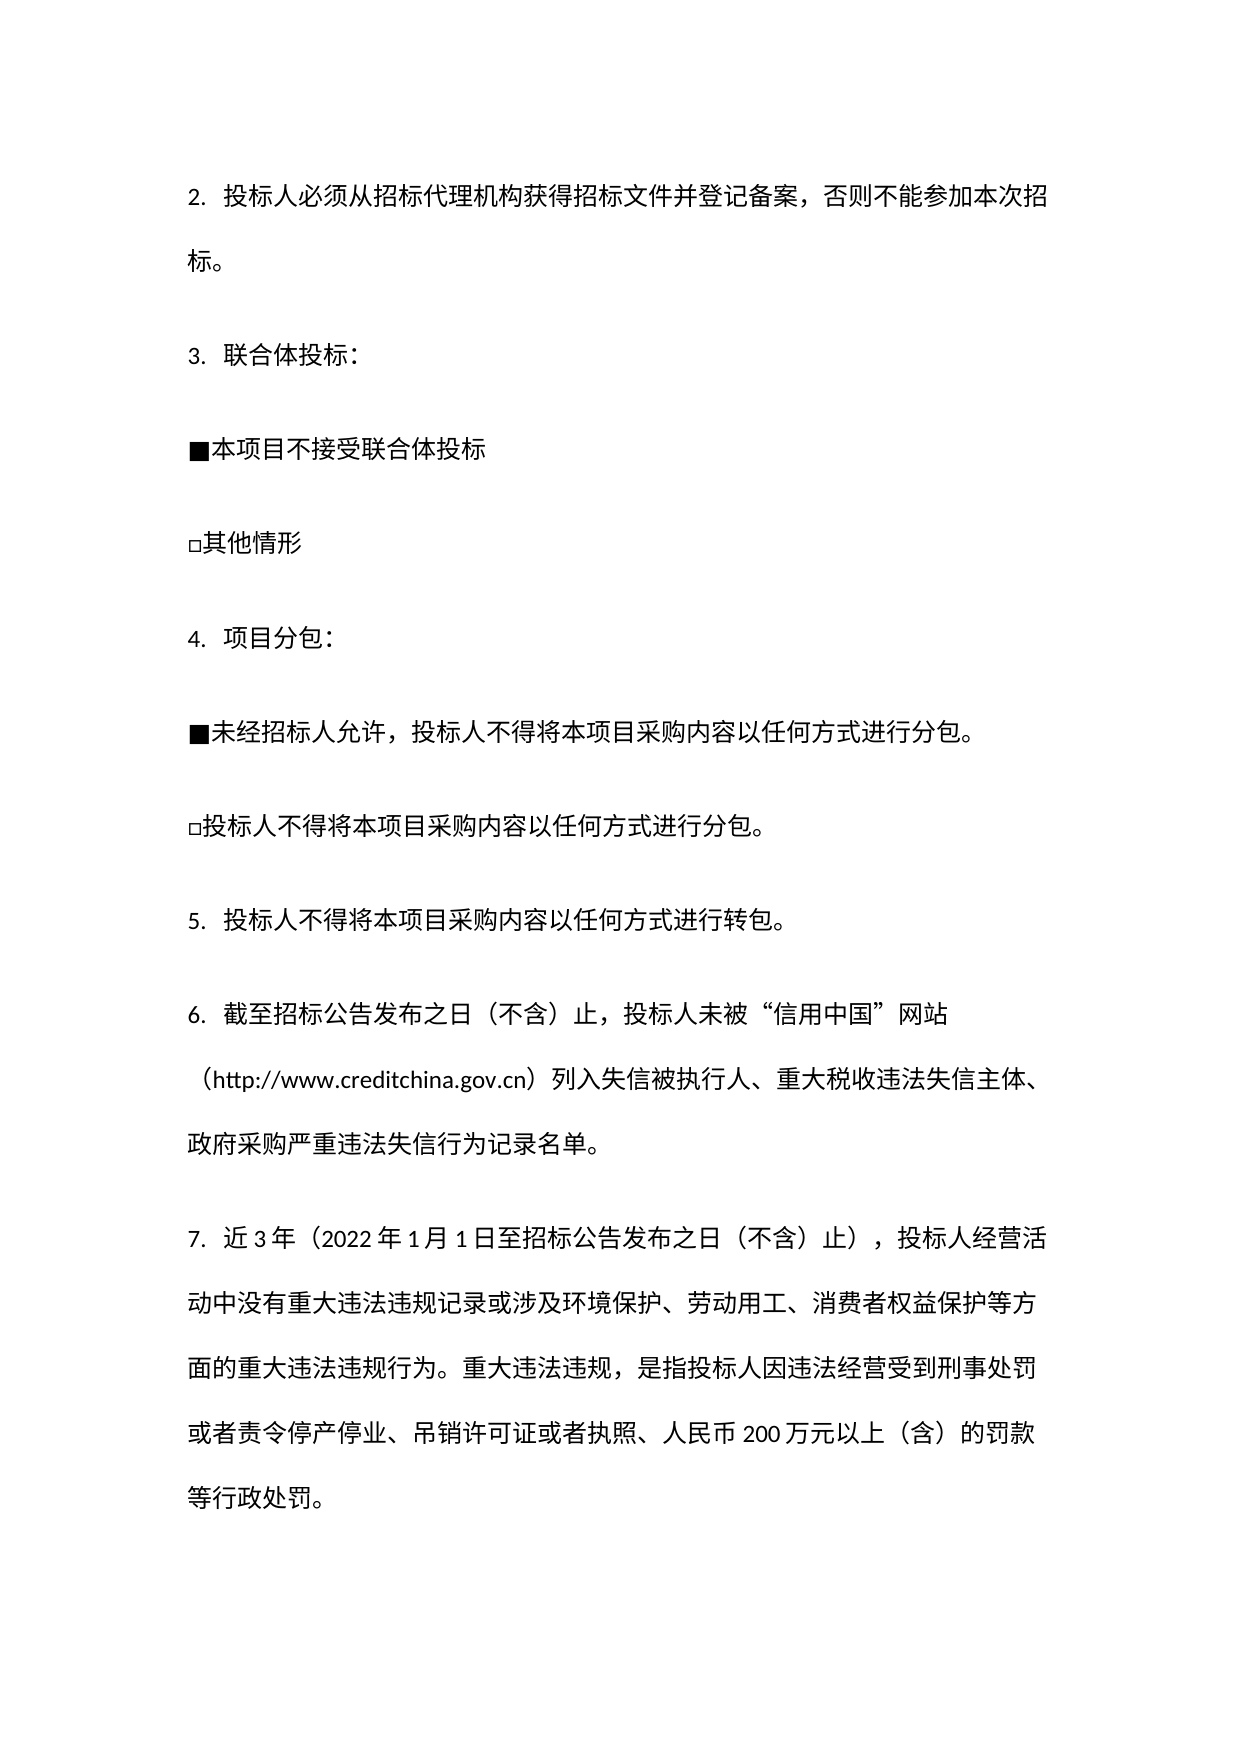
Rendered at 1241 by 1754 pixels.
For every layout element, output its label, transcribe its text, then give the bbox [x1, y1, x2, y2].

text 5. 投标人不得将本项目采购内容以任何方式进行转包。 [187, 886, 1053, 951]
text 3. 联合体投标： [187, 321, 1053, 386]
text ■未经招标人允许，投标人不得将本项目采购内容以任何方式进行分包。 [187, 698, 1053, 763]
text □其他情形 [187, 509, 1053, 574]
text ■本项目不接受联合体投标 [187, 415, 1053, 480]
text 7. 近3年（2022年1月1日至招标公告发布之日（不含）止），投标人经营活动中没有重大违法违规记录或涉及环境保护、劳动用工、消费者权益保护等方面的重大违法违规行为。重大违法违规，是指投标人因违法经营受到刑事处罚或者责令停产停业、吊销许可证或者执照、人民币200万元以上（含）的罚款等行政处罚。 [187, 1204, 1053, 1529]
text 4. 项目分包： [187, 604, 1053, 669]
text 6. 截至招标公告发布之日（不含）止，投标人未被“信用中国”网站（http://www.creditchina.gov.cn）列入失信被执行人、重大税收违法失信主体、政府采购严重违法失信行为记录名单。 [187, 980, 1053, 1175]
text 2. 投标人必须从招标代理机构获得招标文件并登记备案，否则不能参加本次招标。 [187, 162, 1053, 292]
text □投标人不得将本项目采购内容以任何方式进行分包。 [187, 792, 1053, 857]
